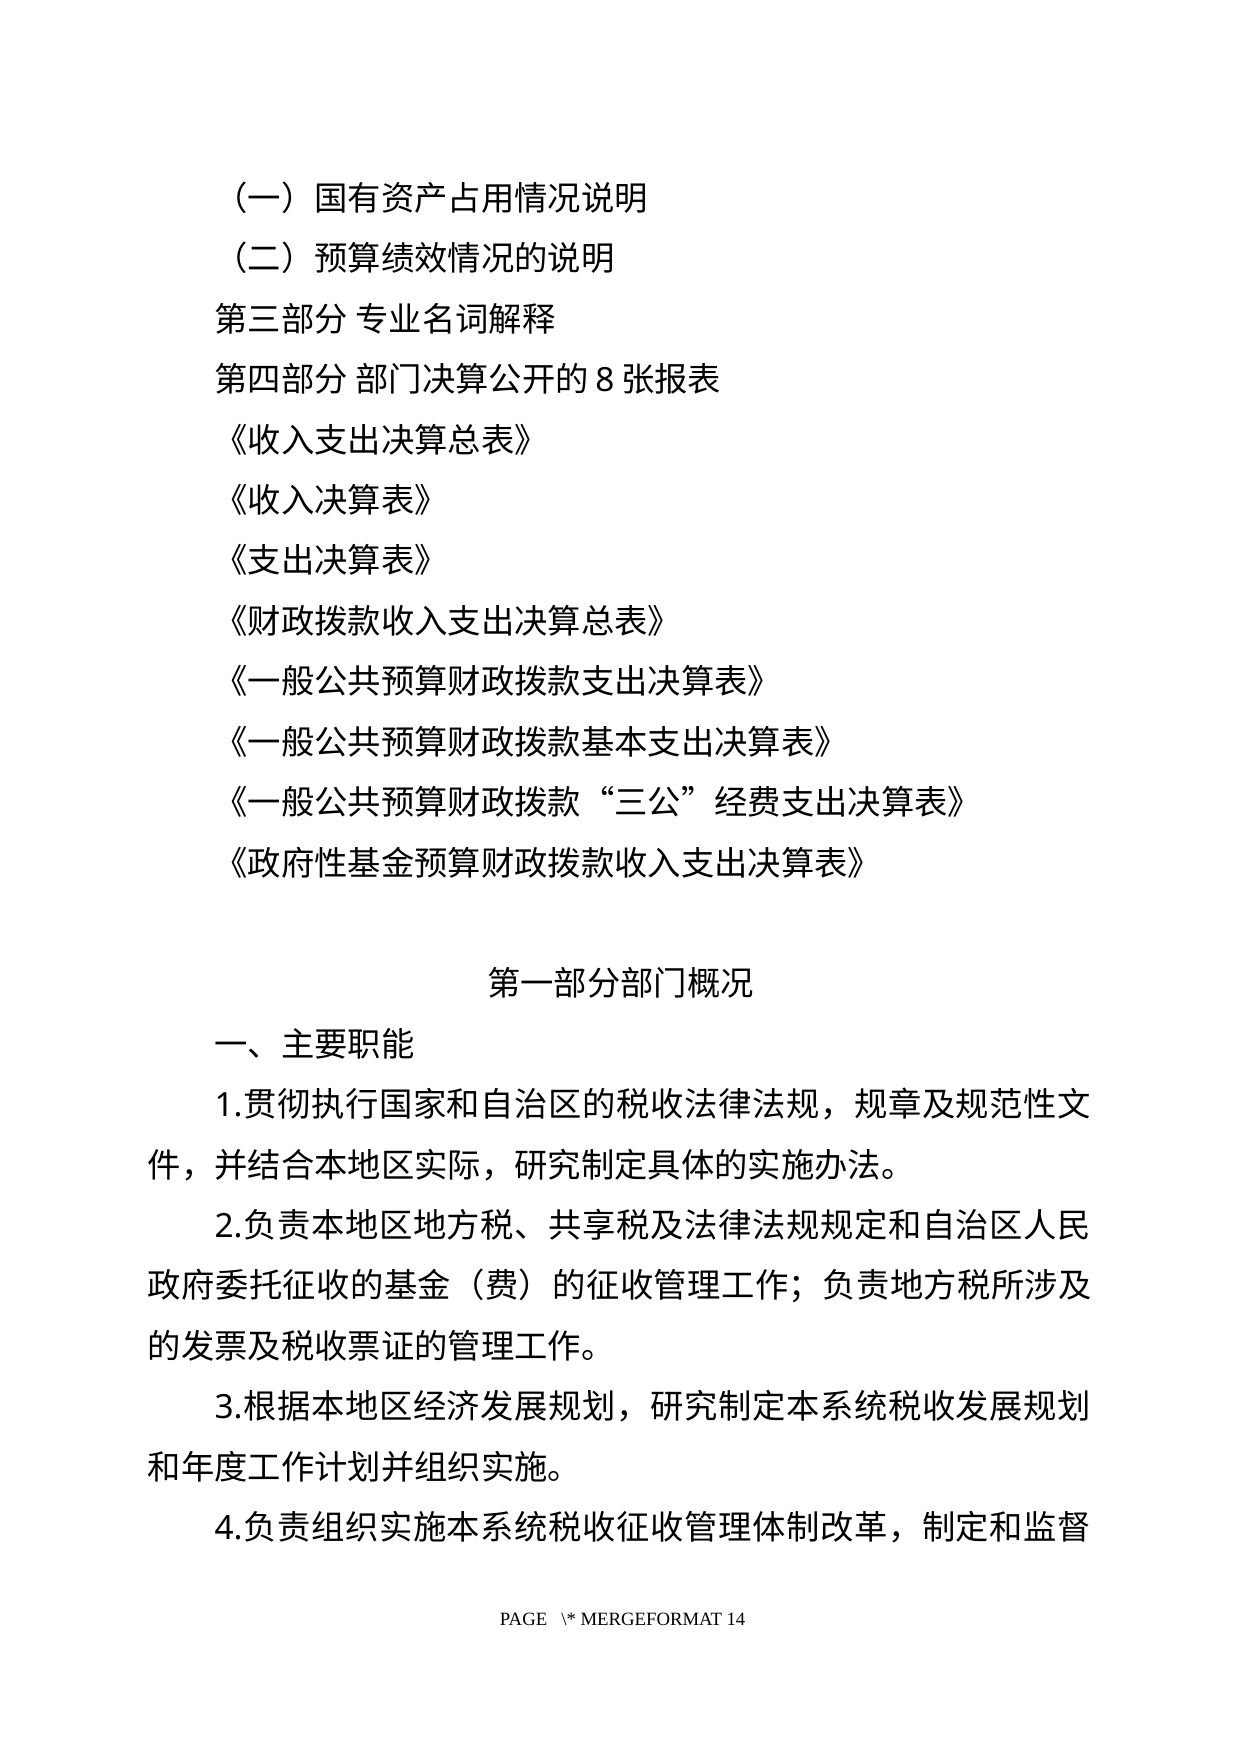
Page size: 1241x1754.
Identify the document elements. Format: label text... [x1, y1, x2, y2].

text 第四部分 部门决算公开的8张报表 [148, 343, 1092, 404]
text 《财政拨款收入支出决算总表》 [148, 585, 1092, 645]
text 第三部分 专业名词解释 [148, 283, 1092, 343]
text 2.负责本地区地方税、共享税及法律法规规定和自治区人民政府委托征收的基金（费）的征收管理工作；负责地方税所涉及的发票及税收票证的管理工作。 [148, 1189, 1092, 1370]
text 3.根据本地区经济发展规划，研究制定本系统税收发展规划和年度工作计划并组织实施。 [148, 1370, 1092, 1491]
text 1.贯彻执行国家和自治区的税收法律法规，规章及规范性文件，并结合本地区实际，研究制定具体的实施办法。 [148, 1068, 1092, 1189]
text （一）国有资产占用情况说明 [148, 162, 1092, 222]
text 《一般公共预算财政拨款“三公”经费支出决算表》 [148, 766, 1092, 827]
text 《一般公共预算财政拨款支出决算表》 [148, 645, 1092, 706]
text 《一般公共预算财政拨款基本支出决算表》 [148, 706, 1092, 766]
text 《收入支出决算总表》 [148, 404, 1092, 464]
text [148, 1491, 1092, 1552]
text 《收入决算表》 [148, 464, 1092, 524]
text 一、主要职能 [148, 1008, 1092, 1068]
text 第一部分部门概况 [148, 947, 1092, 1008]
text （二）预算绩效情况的说明 [148, 222, 1092, 283]
text 《支出决算表》 [148, 524, 1092, 585]
text 《政府性基金预算财政拨款收入支出决算表》 [148, 827, 1092, 887]
